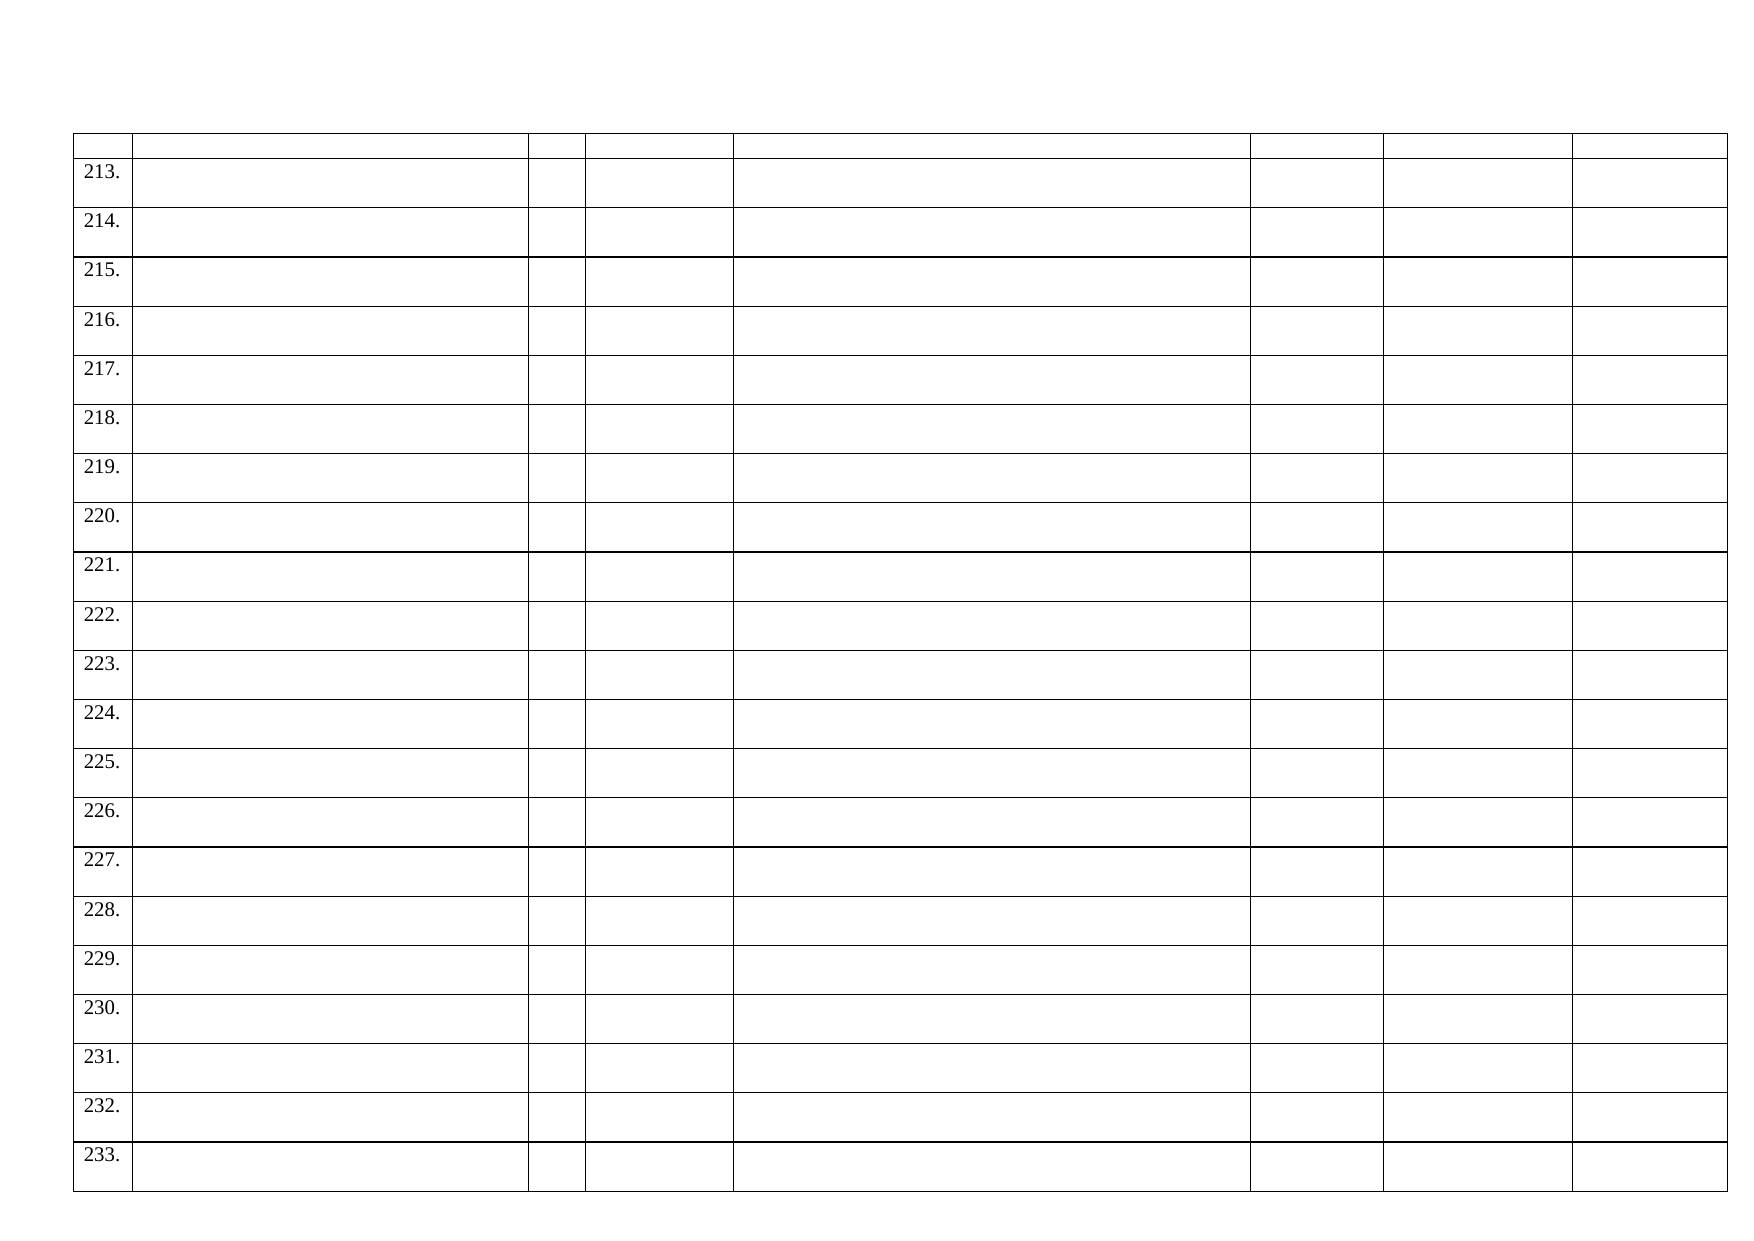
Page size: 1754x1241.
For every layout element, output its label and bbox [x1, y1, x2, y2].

table_cell [1573, 995, 1727, 1043]
table_cell [586, 1044, 733, 1092]
table_cell [734, 798, 1250, 846]
table_cell [529, 995, 585, 1043]
table_cell [74, 208, 132, 256]
table_cell [734, 700, 1250, 748]
table_cell [1251, 356, 1383, 404]
table_cell [529, 503, 585, 551]
table_cell [133, 405, 528, 453]
table_cell [529, 134, 585, 158]
table_cell [1573, 258, 1727, 306]
table_cell [734, 897, 1250, 945]
table_cell [74, 651, 132, 699]
table_cell [133, 208, 528, 256]
table_cell [1573, 946, 1727, 994]
table_cell [1573, 700, 1727, 748]
table_cell [586, 1093, 733, 1141]
table_cell [586, 405, 733, 453]
table_cell [1384, 602, 1572, 650]
table_cell [1251, 1143, 1383, 1191]
table_cell [1573, 651, 1727, 699]
table_cell [74, 749, 132, 797]
table_cell [1573, 503, 1727, 551]
table_cell [1573, 798, 1727, 846]
table_cell [529, 454, 585, 502]
table_cell [734, 454, 1250, 502]
table_cell [1384, 258, 1572, 306]
table_cell [133, 159, 528, 207]
table_cell [734, 356, 1250, 404]
table_cell [133, 1143, 528, 1191]
table_cell [133, 307, 528, 355]
table_cell [586, 503, 733, 551]
table_cell [74, 307, 132, 355]
table_cell [1384, 356, 1572, 404]
table_cell [586, 258, 733, 306]
table_cell [1573, 1044, 1727, 1092]
table_cell [734, 405, 1250, 453]
table_cell [1384, 1093, 1572, 1141]
table_cell [734, 258, 1250, 306]
table_cell [1251, 602, 1383, 650]
table_cell [1384, 1044, 1572, 1092]
table_cell [1384, 307, 1572, 355]
table_cell [529, 897, 585, 945]
table_cell [1573, 356, 1727, 404]
table_cell [586, 995, 733, 1043]
table_cell [1573, 848, 1727, 896]
table_cell [1384, 798, 1572, 846]
table_cell [133, 946, 528, 994]
table_cell [734, 159, 1250, 207]
table_cell [1251, 307, 1383, 355]
table_cell [1384, 159, 1572, 207]
table_cell [586, 798, 733, 846]
table_cell [529, 307, 585, 355]
table_cell [1251, 1044, 1383, 1092]
table_cell [586, 134, 733, 158]
table_cell [1251, 798, 1383, 846]
table_cell [74, 356, 132, 404]
table_cell [734, 134, 1250, 158]
table_cell [133, 848, 528, 896]
table_cell [74, 700, 132, 748]
table_cell [1384, 848, 1572, 896]
table_cell [529, 700, 585, 748]
table_cell [586, 208, 733, 256]
table_cell [74, 946, 132, 994]
table_cell [74, 454, 132, 502]
table_cell [133, 134, 528, 158]
table_cell [133, 995, 528, 1043]
table_cell [74, 159, 132, 207]
table_cell [133, 503, 528, 551]
table_cell [529, 651, 585, 699]
table_cell [529, 159, 585, 207]
table_cell [586, 749, 733, 797]
table_cell [734, 553, 1250, 601]
table_cell [1573, 602, 1727, 650]
table_cell [1384, 134, 1572, 158]
table_cell [529, 405, 585, 453]
table_cell [1251, 258, 1383, 306]
table_cell [74, 1143, 132, 1191]
table_cell [734, 749, 1250, 797]
table_cell [586, 356, 733, 404]
table_cell [1251, 553, 1383, 601]
table_cell [1384, 454, 1572, 502]
table_cell [1251, 897, 1383, 945]
table_cell [1384, 995, 1572, 1043]
table_cell [1251, 208, 1383, 256]
table_cell [133, 258, 528, 306]
table_cell [529, 1093, 585, 1141]
table_cell [1251, 995, 1383, 1043]
table_cell [1573, 1143, 1727, 1191]
table_cell [734, 1143, 1250, 1191]
table_cell [133, 798, 528, 846]
table_cell [1573, 307, 1727, 355]
table_cell [1573, 897, 1727, 945]
table_cell [1573, 208, 1727, 256]
table_cell [74, 134, 132, 158]
table_cell [586, 159, 733, 207]
table_cell [586, 454, 733, 502]
table_cell [529, 848, 585, 896]
table_cell [734, 651, 1250, 699]
table_cell [1251, 454, 1383, 502]
table_cell [74, 503, 132, 551]
table_cell [586, 651, 733, 699]
table_cell [1384, 405, 1572, 453]
table_cell [133, 602, 528, 650]
table_cell [133, 700, 528, 748]
table_cell [529, 208, 585, 256]
table_cell [529, 798, 585, 846]
table_cell [734, 503, 1250, 551]
table_cell [586, 553, 733, 601]
table_cell [586, 700, 733, 748]
table_cell [74, 798, 132, 846]
table_cell [1251, 405, 1383, 453]
table_cell [1384, 1143, 1572, 1191]
table_cell [1384, 503, 1572, 551]
table_cell [133, 897, 528, 945]
table_cell [74, 553, 132, 601]
table_cell [133, 749, 528, 797]
table_cell [529, 258, 585, 306]
table_cell [529, 946, 585, 994]
table_cell [1251, 749, 1383, 797]
table_cell [1251, 946, 1383, 994]
table_cell [1573, 405, 1727, 453]
table_cell [133, 1044, 528, 1092]
table_cell [74, 995, 132, 1043]
table_cell [1251, 700, 1383, 748]
table_cell [74, 258, 132, 306]
table_cell [734, 208, 1250, 256]
table_cell [1384, 651, 1572, 699]
table_cell [74, 405, 132, 453]
table_cell [1384, 749, 1572, 797]
table_cell [1251, 159, 1383, 207]
table_cell [586, 897, 733, 945]
table_cell [133, 356, 528, 404]
table_cell [1573, 159, 1727, 207]
table_cell [529, 1143, 585, 1191]
table_cell [586, 602, 733, 650]
table_cell [586, 307, 733, 355]
table_cell [74, 1044, 132, 1092]
table_cell [1573, 454, 1727, 502]
table_cell [1251, 503, 1383, 551]
table_cell [734, 848, 1250, 896]
table_cell [1384, 553, 1572, 601]
table_cell [1384, 700, 1572, 748]
table_cell [734, 995, 1250, 1043]
table_cell [734, 946, 1250, 994]
table_cell [586, 946, 733, 994]
table_cell [734, 602, 1250, 650]
table_cell [133, 1093, 528, 1141]
table_cell [1251, 848, 1383, 896]
table_cell [74, 897, 132, 945]
table_cell [1251, 651, 1383, 699]
table_cell [1573, 553, 1727, 601]
table_cell [529, 553, 585, 601]
table_cell [586, 848, 733, 896]
table_cell [529, 602, 585, 650]
table_cell [529, 1044, 585, 1092]
table_cell [133, 454, 528, 502]
table_cell [1251, 1093, 1383, 1141]
table_cell [1384, 946, 1572, 994]
table_cell [586, 1143, 733, 1191]
table_cell [529, 749, 585, 797]
table_cell [529, 356, 585, 404]
table_cell [1573, 134, 1727, 158]
table_cell [74, 602, 132, 650]
table_cell [734, 1093, 1250, 1141]
table_cell [1251, 134, 1383, 158]
table_cell [1384, 897, 1572, 945]
table_cell [1573, 1093, 1727, 1141]
table_cell [1384, 208, 1572, 256]
table_cell [74, 1093, 132, 1141]
table_cell [734, 307, 1250, 355]
table_cell [133, 553, 528, 601]
table_cell [133, 651, 528, 699]
table_cell [1573, 749, 1727, 797]
table_cell [734, 1044, 1250, 1092]
table_cell [74, 848, 132, 896]
